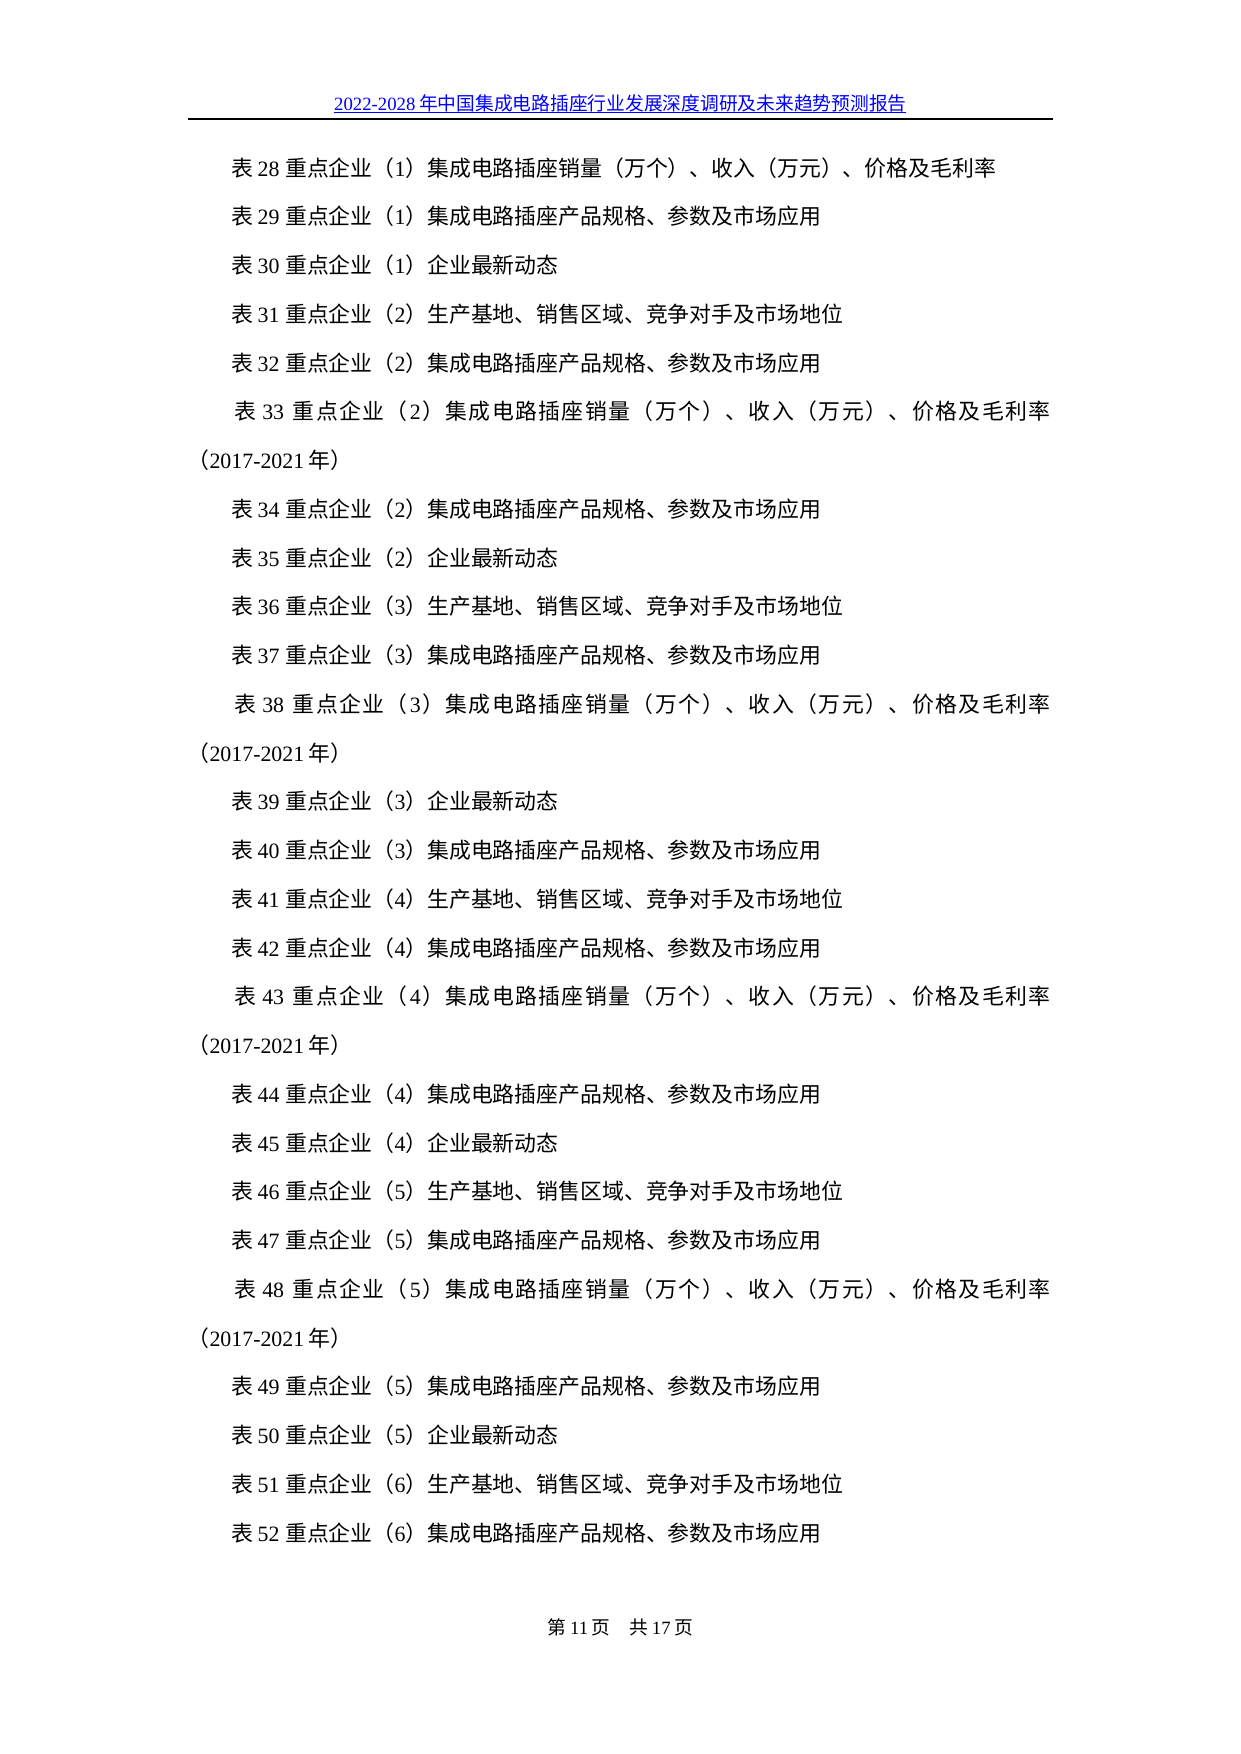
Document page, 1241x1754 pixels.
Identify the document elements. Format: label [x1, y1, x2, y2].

text [187, 150, 1053, 1548]
